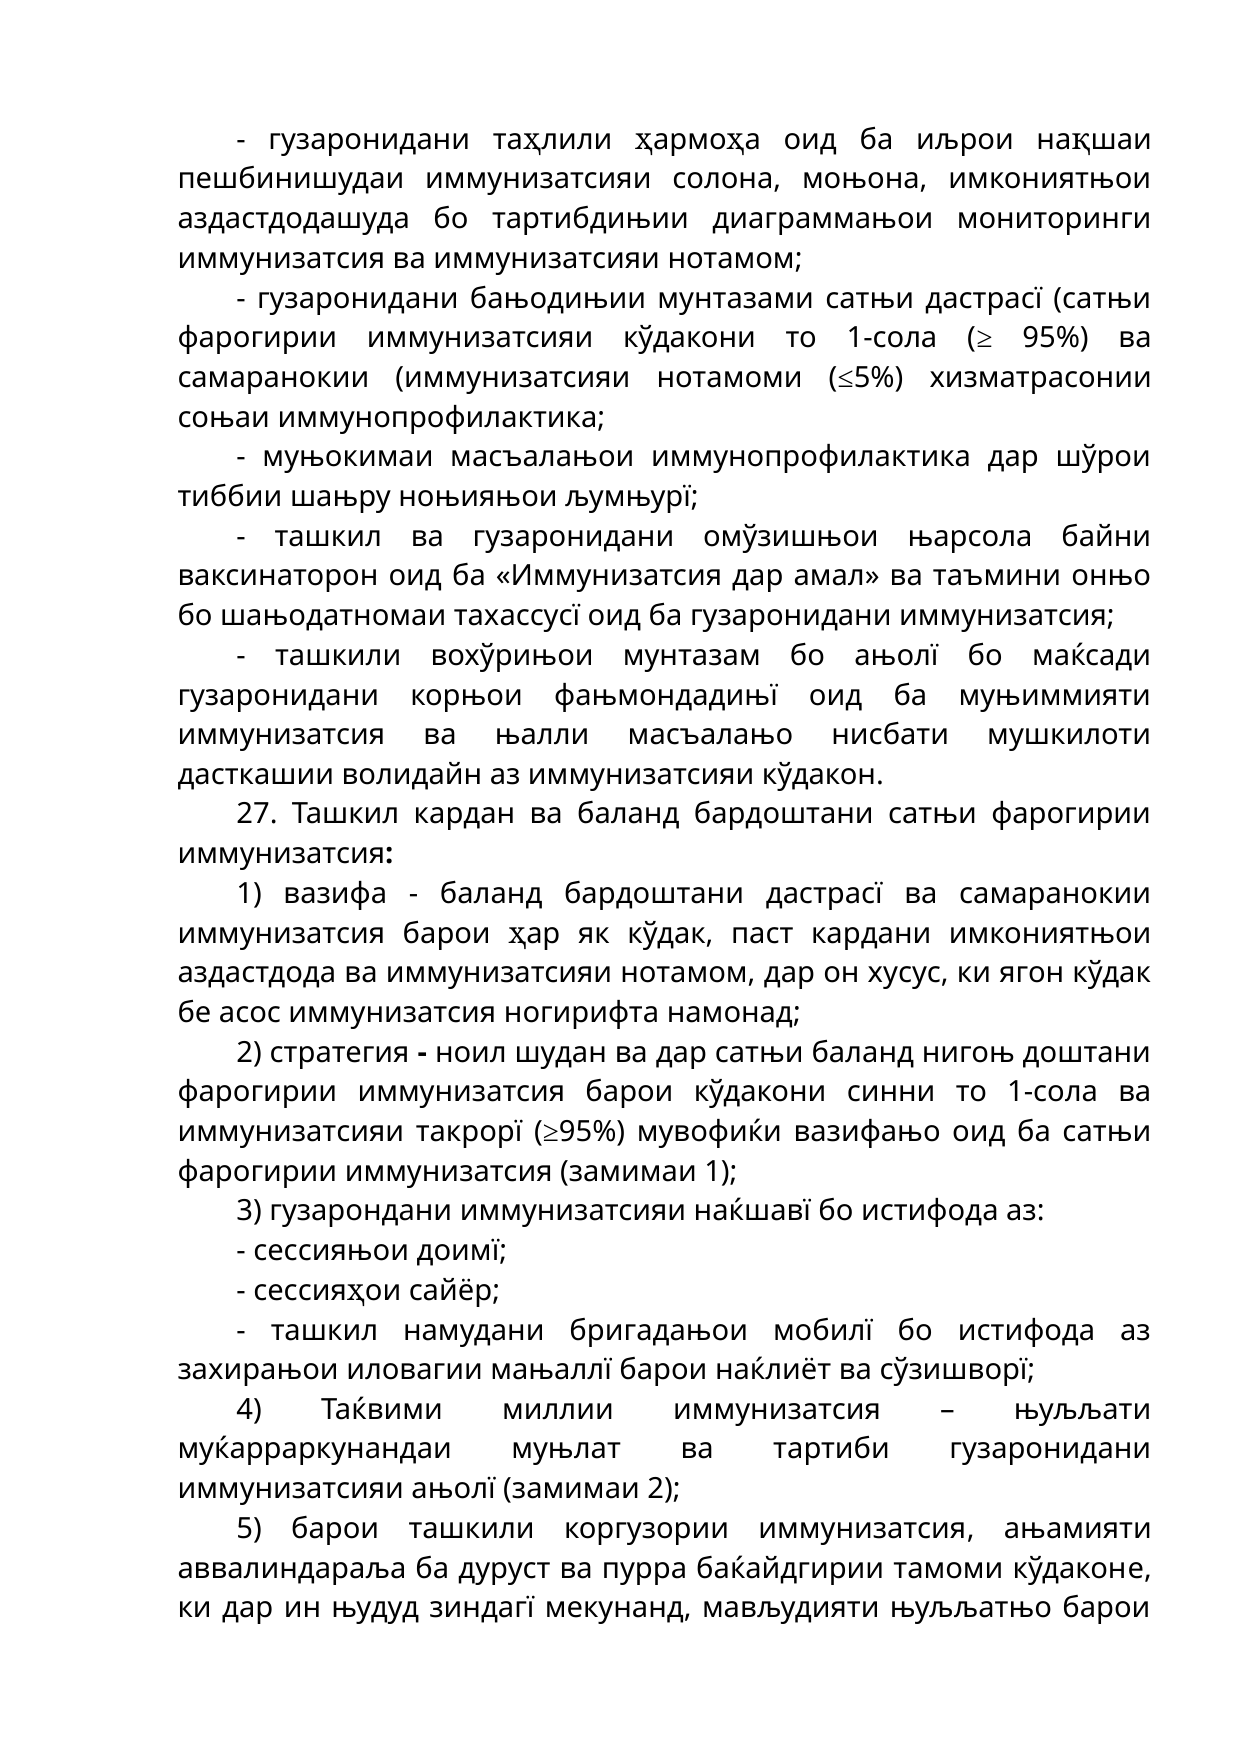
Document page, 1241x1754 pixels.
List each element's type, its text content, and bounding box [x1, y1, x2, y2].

text 2) стратегия - ноил шудан ва дар сатњи баланд нигоњ доштани фарогирии иммунизатсия барои кўдакони синни то 1-сола ва иммунизатсияи такрорї (≥95%) мувофиќи вазифањо оид ба сатњи фарогирии иммунизатсия (замимаи 1); [177, 1031, 1152, 1190]
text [177, 1507, 1152, 1626]
text - муњокимаи масъалањои иммунопрофилактика дар шўрои тиббии шањру ноњияњои љумњурї; [177, 436, 1152, 515]
text - ташкили вохўрињои мунтазам бо ањолї бо маќсади гузаронидани корњои фањмондадињї оид ба муњиммияти иммунизатсия ва њалли масъалањо нисбати мушкилоти дасткашии волидайн аз иммунизатсияи кўдакон. [177, 634, 1152, 793]
text - сессияњои доимї; [177, 1229, 1152, 1269]
text 3) гузарондани иммунизатсияи наќшавї бо истифода аз: [177, 1190, 1152, 1229]
text - гузаронидани таҳлили ҳармоҳа оид ба иљрои нақшаи пешбинишудаи иммунизатсияи солона, моњона, имкониятњои аздастдодашуда бо тартибдињии диаграммањои мониторинги иммунизатсия ва иммунизатсияи нотамом; [177, 118, 1152, 277]
text 1) вазифа - баланд бардоштани дастрасї ва самаранокии иммунизатсия барои ҳар як кўдак, паст кардани имкониятњои аздастдода ва иммунизатсияи нотамом, дар он хусус, ки ягон кўдак бе асос иммунизатсия ногирифта намонад; [177, 872, 1152, 1031]
text - ташкил намудани бригадањои мобилї бо истифода аз захирањои иловагии мањаллї барои наќлиёт ва сўзишворї; [177, 1309, 1152, 1388]
text - гузаронидани бањодињии мунтазами сатњи дастрасї (сатњи фарогирии иммунизатсияи кўдакони то 1-сола (≥ 95%) ва самаранокии (иммунизатсияи нотамоми (≤5%) хизматрасонии соњаи иммунопрофилактика; [177, 277, 1152, 436]
text 27. Ташкил кардан ва баланд бардоштани сатњи фарогирии иммунизатсия: [177, 793, 1152, 872]
text 4) Таќвими миллии иммунизатсия – њуљљати муќарраркунандаи муњлат ва тартиби гузаронидани иммунизатсияи ањолї (замимаи 2); [177, 1388, 1152, 1507]
text - сессияҳои сайёр; [177, 1269, 1152, 1309]
text - ташкил ва гузаронидани омўзишњои њарсола байни ваксинаторон оид ба «Иммунизатсия дар амал» ва таъмини онњо бо шањодатномаи тахассусї оид ба гузаронидани иммунизатсия; [177, 515, 1152, 634]
